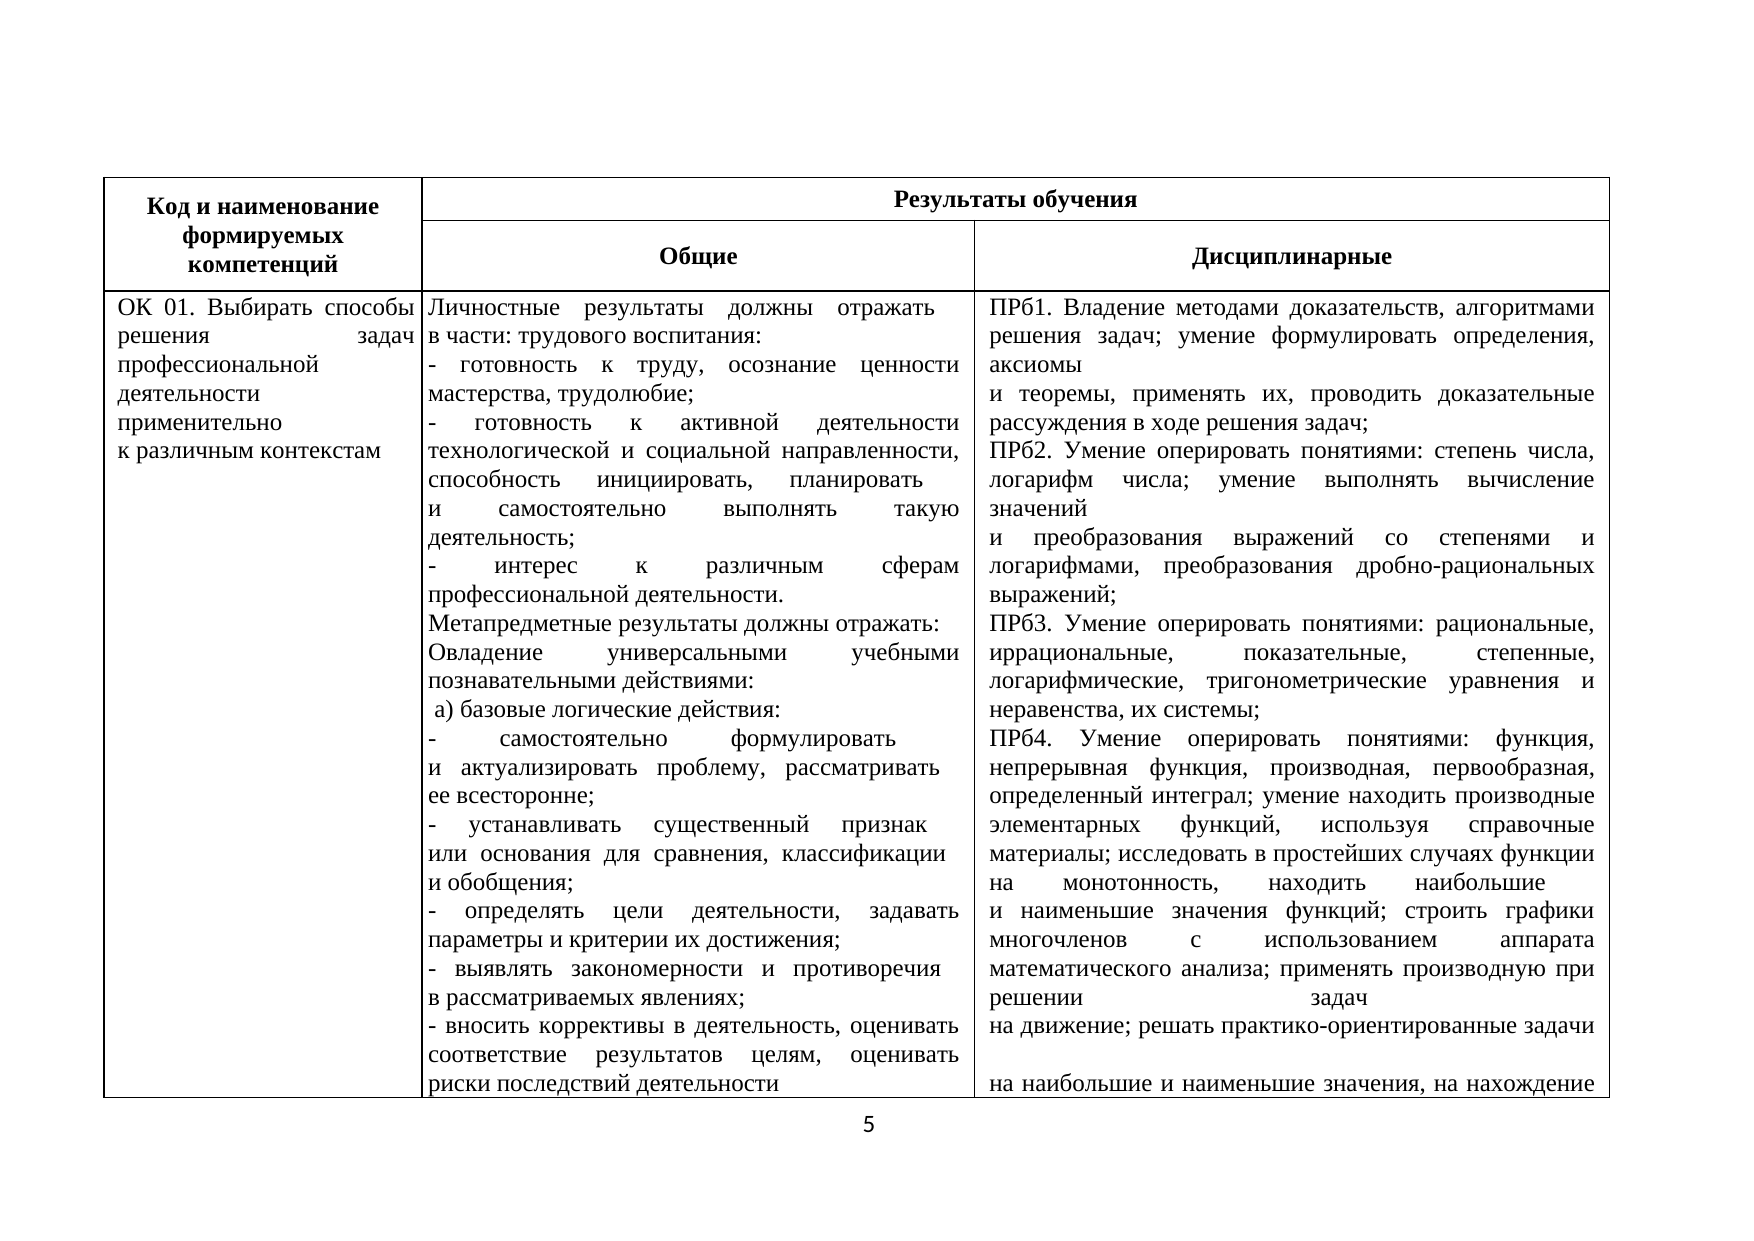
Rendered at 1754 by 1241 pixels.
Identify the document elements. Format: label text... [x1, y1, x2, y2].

table_cell Дисциплинарные [975, 221, 1609, 290]
table_header Код и наименование формируемых компетенций [105, 178, 421, 290]
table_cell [105, 292, 421, 1097]
table_header Результаты обучения [423, 178, 1609, 219]
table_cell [975, 292, 1609, 1097]
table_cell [423, 292, 974, 1097]
table_cell Общие [423, 221, 974, 290]
